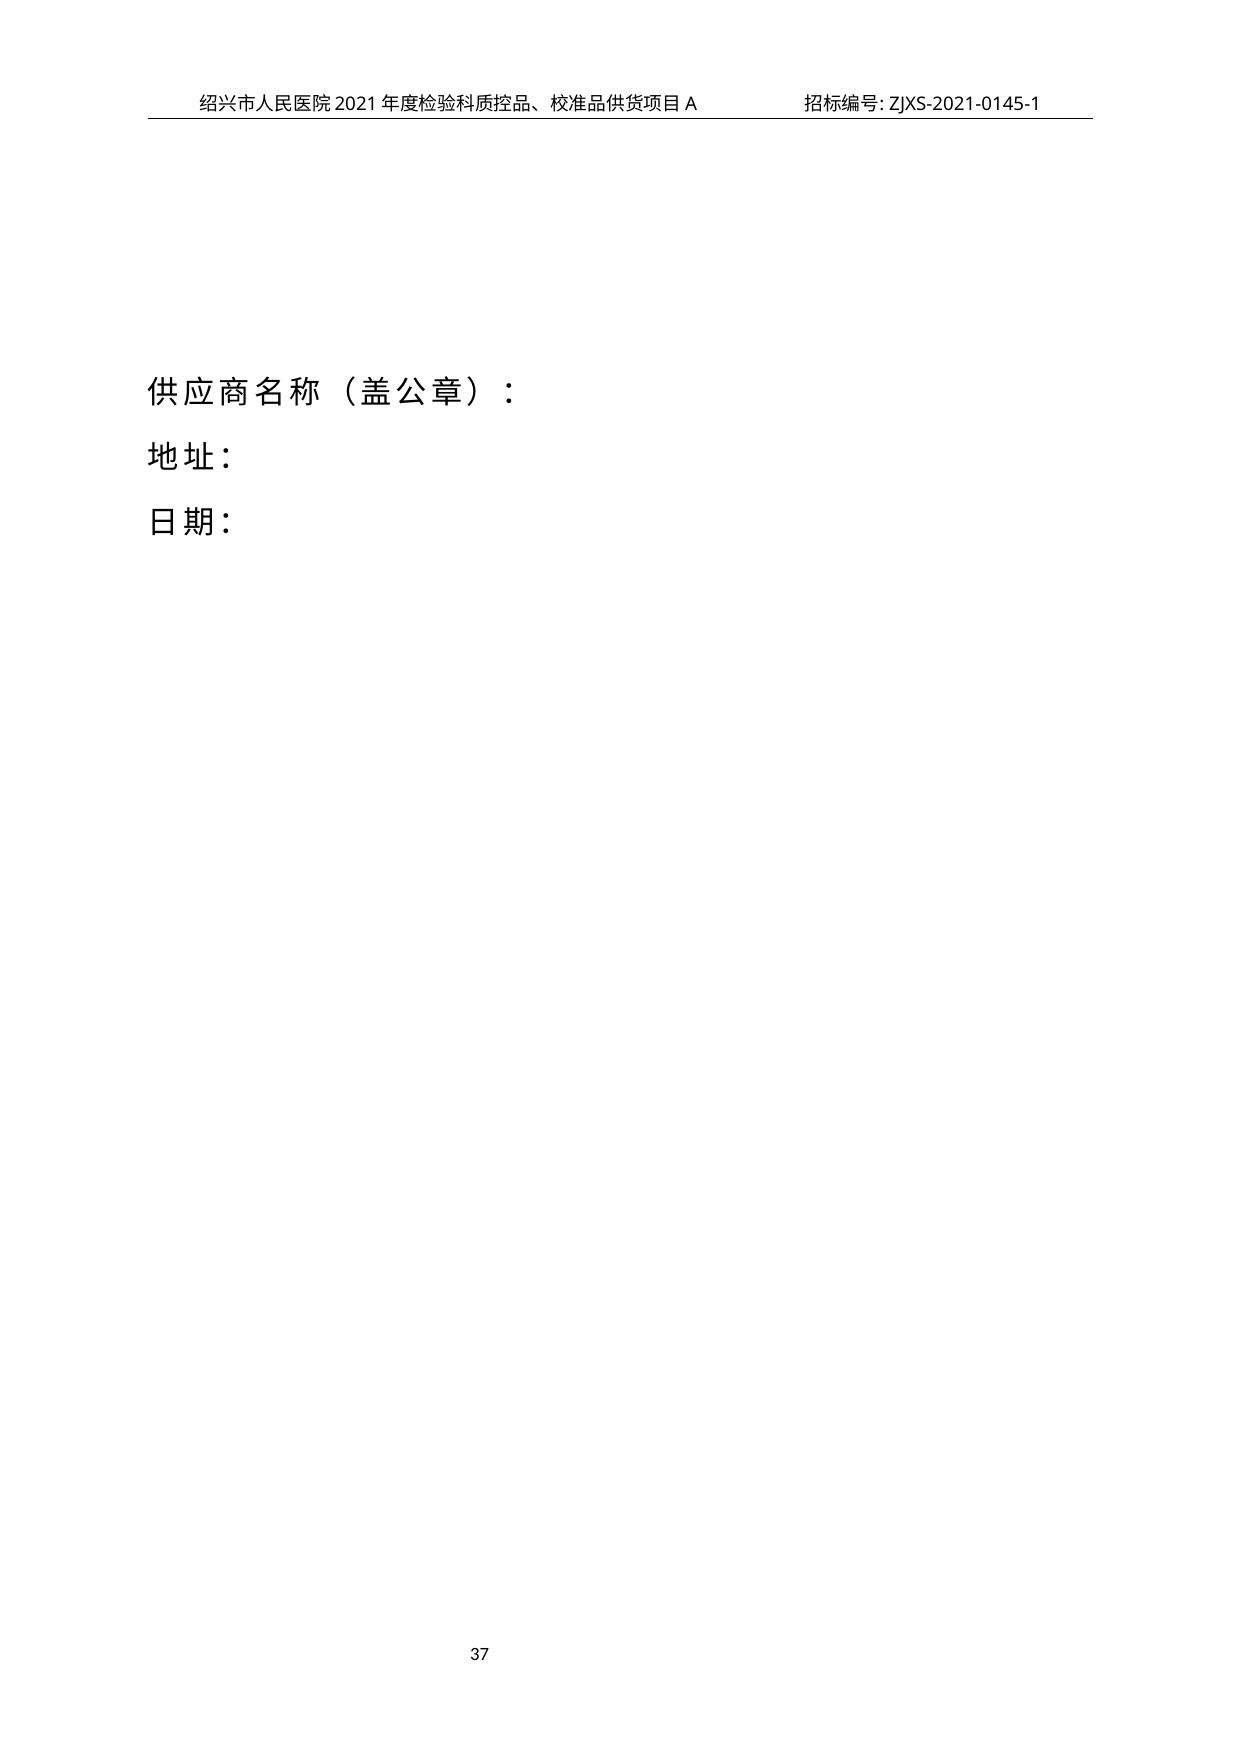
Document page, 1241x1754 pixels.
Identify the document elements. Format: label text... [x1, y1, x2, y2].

text 供应商名称（盖公章）： [148, 357, 1104, 422]
text 日期： [148, 487, 1104, 552]
text 地址： [148, 422, 1104, 487]
